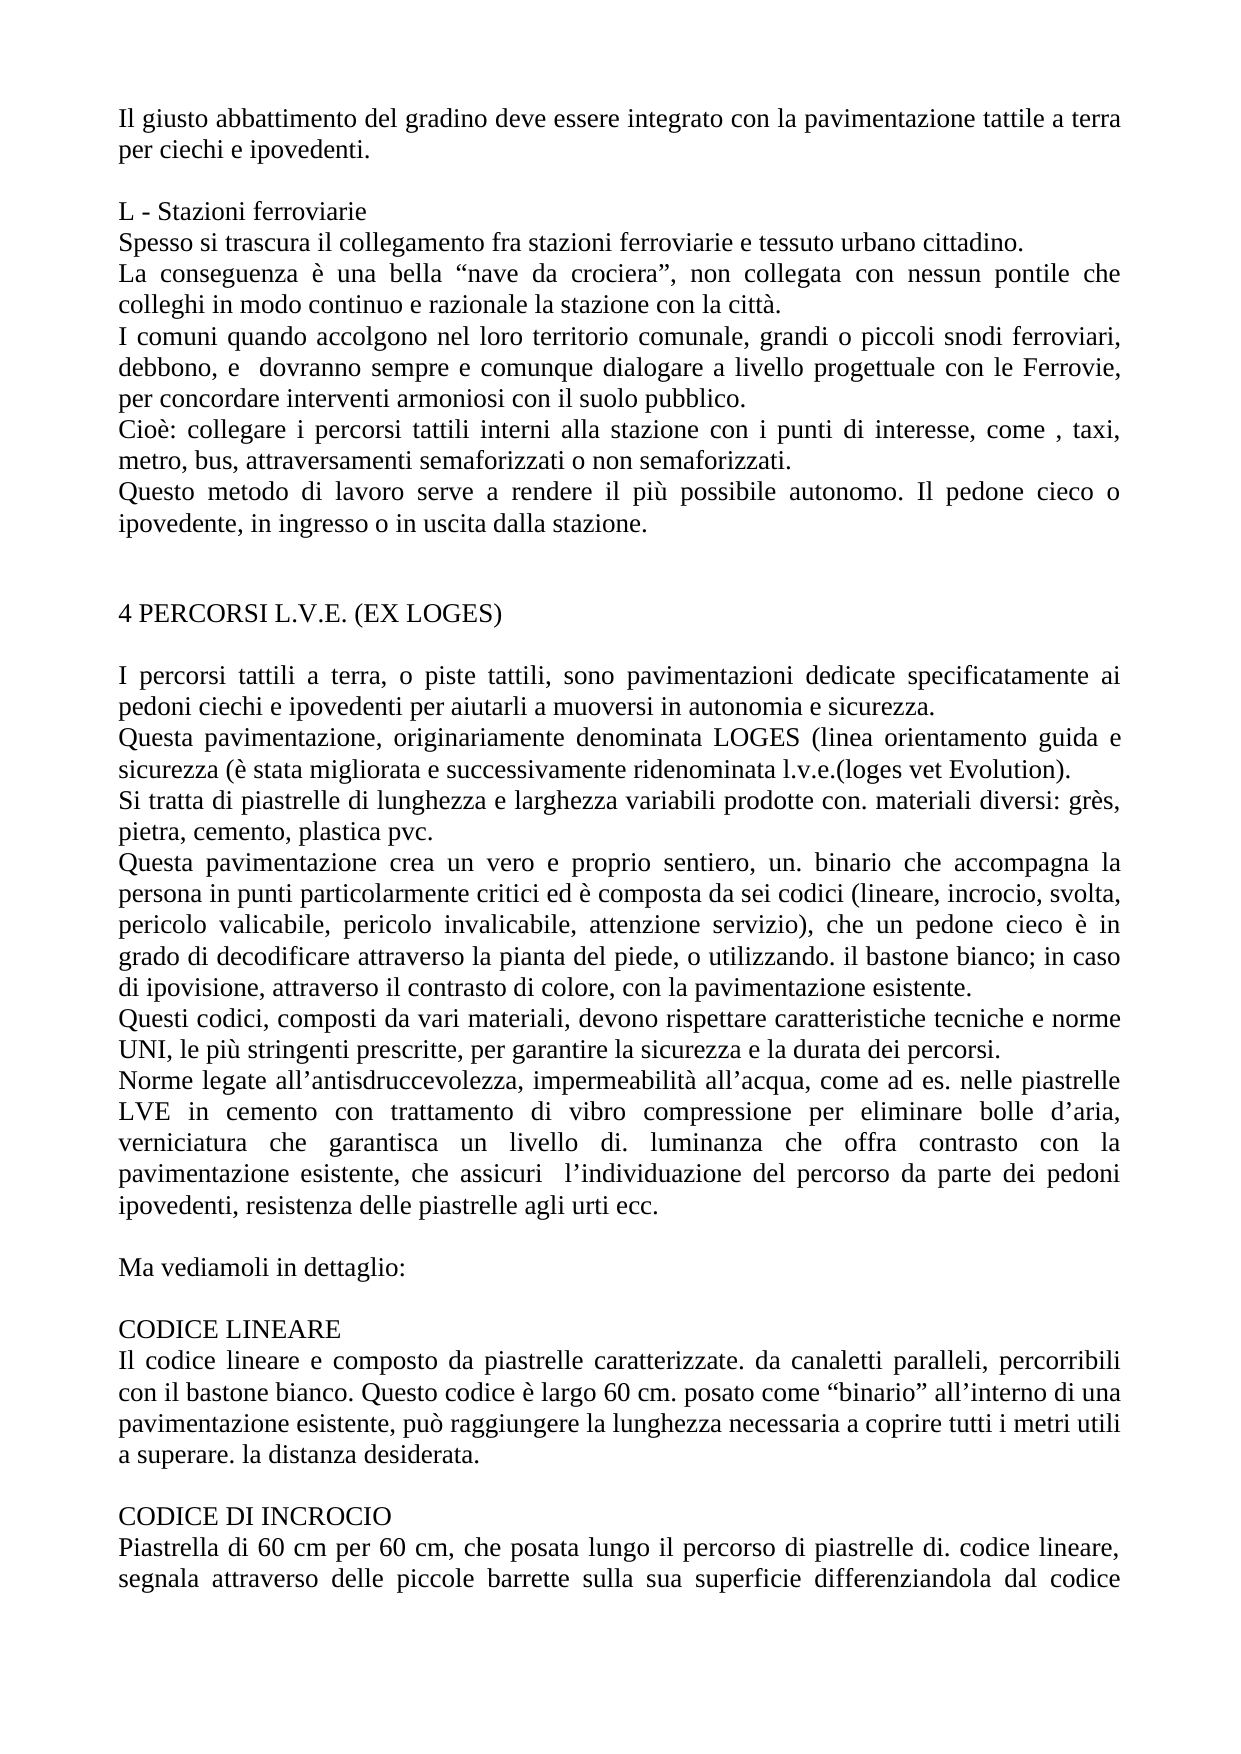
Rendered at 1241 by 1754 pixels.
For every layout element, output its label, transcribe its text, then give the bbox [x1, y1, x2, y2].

text Si tratta di piastrelle di lunghezza e larghezza variabili prodotte con. materiali diversi: grès, pietra, cemento, plastica pvc. [118, 784, 1122, 846]
text I percorsi tattili a terra, o piste tattili, sono pavimentazioni dedicate specificatamente ai pedoni ciechi e ipovedenti per aiutarli a muoversi in autonomia e sicurezza. [118, 659, 1122, 722]
text Questa pavimentazione, originariamente denominata LOGES (linea orientamento guida e sicurezza (è stata migliorata e successivamente ridenominata l.v.e.(loges vet Evolution). [118, 722, 1122, 784]
text Il codice lineare e composto da piastrelle caratterizzate. da canaletti paralleli, percorribili con il bastone bianco. Questo codice è largo 60 cm. posato come “binario” all’interno di una pavimentazione esistente, può raggiungere la lunghezza necessaria a coprire tutti i metri utili a superare. la distanza desiderata. [118, 1344, 1122, 1469]
text Questa pavimentazione crea un vero e proprio sentiero, un. binario che accompagna la persona in punti particolarmente critici ed è composta da sei codici (lineare, incrocio, svolta, pericolo valicabile, pericolo invalicabile, attenzione servizio), che un pedone cieco è in grado di decodificare attraverso la pianta del piede, o utilizzando. il bastone bianco; in caso di ipovisione, attraverso il contrasto di colore, con la pavimentazione esistente. [118, 846, 1122, 1002]
text Cioè: collegare i percorsi tattili interni alla stazione con i punti di interesse, come , taxi, metro, bus, attraversamenti semaforizzati o non semaforizzati. [118, 413, 1122, 476]
text Ma vediamoli in dettaglio: [118, 1251, 1122, 1282]
text CODICE DI INCROCIO [118, 1500, 1122, 1531]
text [118, 1531, 1122, 1594]
text I comuni quando accolgono nel loro territorio comunale, grandi o piccoli snodi ferroviari, debbono, e dovranno sempre e comunque dialogare a livello progettuale con le Ferrovie, per concordare interventi armoniosi con il suolo pubblico. [118, 320, 1122, 413]
text Questi codici, composti da vari materiali, devono rispettare caratteristiche tecniche e norme UNI, le più stringenti prescritte, per garantire la sicurezza e la durata dei percorsi. [118, 1002, 1122, 1064]
text 4 PERCORSI L.V.E. (EX LOGES) [118, 597, 1122, 628]
text La conseguenza è una bella “nave da crociera”, non collegata con nessun pontile che colleghi in modo continuo e razionale la stazione con la città. [118, 257, 1122, 320]
text CODICE LINEARE [118, 1313, 1122, 1344]
text Il giusto abbattimento del gradino deve essere integrato con la pavimentazione tattile a terra per ciechi e ipovedenti. [118, 102, 1122, 164]
text Questo metodo di lavoro serve a rendere il più possibile autonomo. Il pedone cieco o ipovedente, in ingresso o in uscita dalla stazione. [118, 476, 1122, 538]
text Spesso si trascura il collegamento fra stazioni ferroviarie e tessuto urbano cittadino. [118, 226, 1122, 257]
text L - Stazioni ferroviarie [118, 195, 1122, 226]
text Norme legate all’antisdruccevolezza, impermeabilità all’acqua, come ad es. nelle piastrelle LVE in cemento con trattamento di vibro compressione per eliminare bolle d’aria, verniciatura che garantisca un livello di. luminanza che offra contrasto con la pavimentazione esistente, che assicuri l’individuazione del percorso da parte dei pedoni ipovedenti, resistenza delle piastrelle agli urti ecc. [118, 1064, 1122, 1220]
